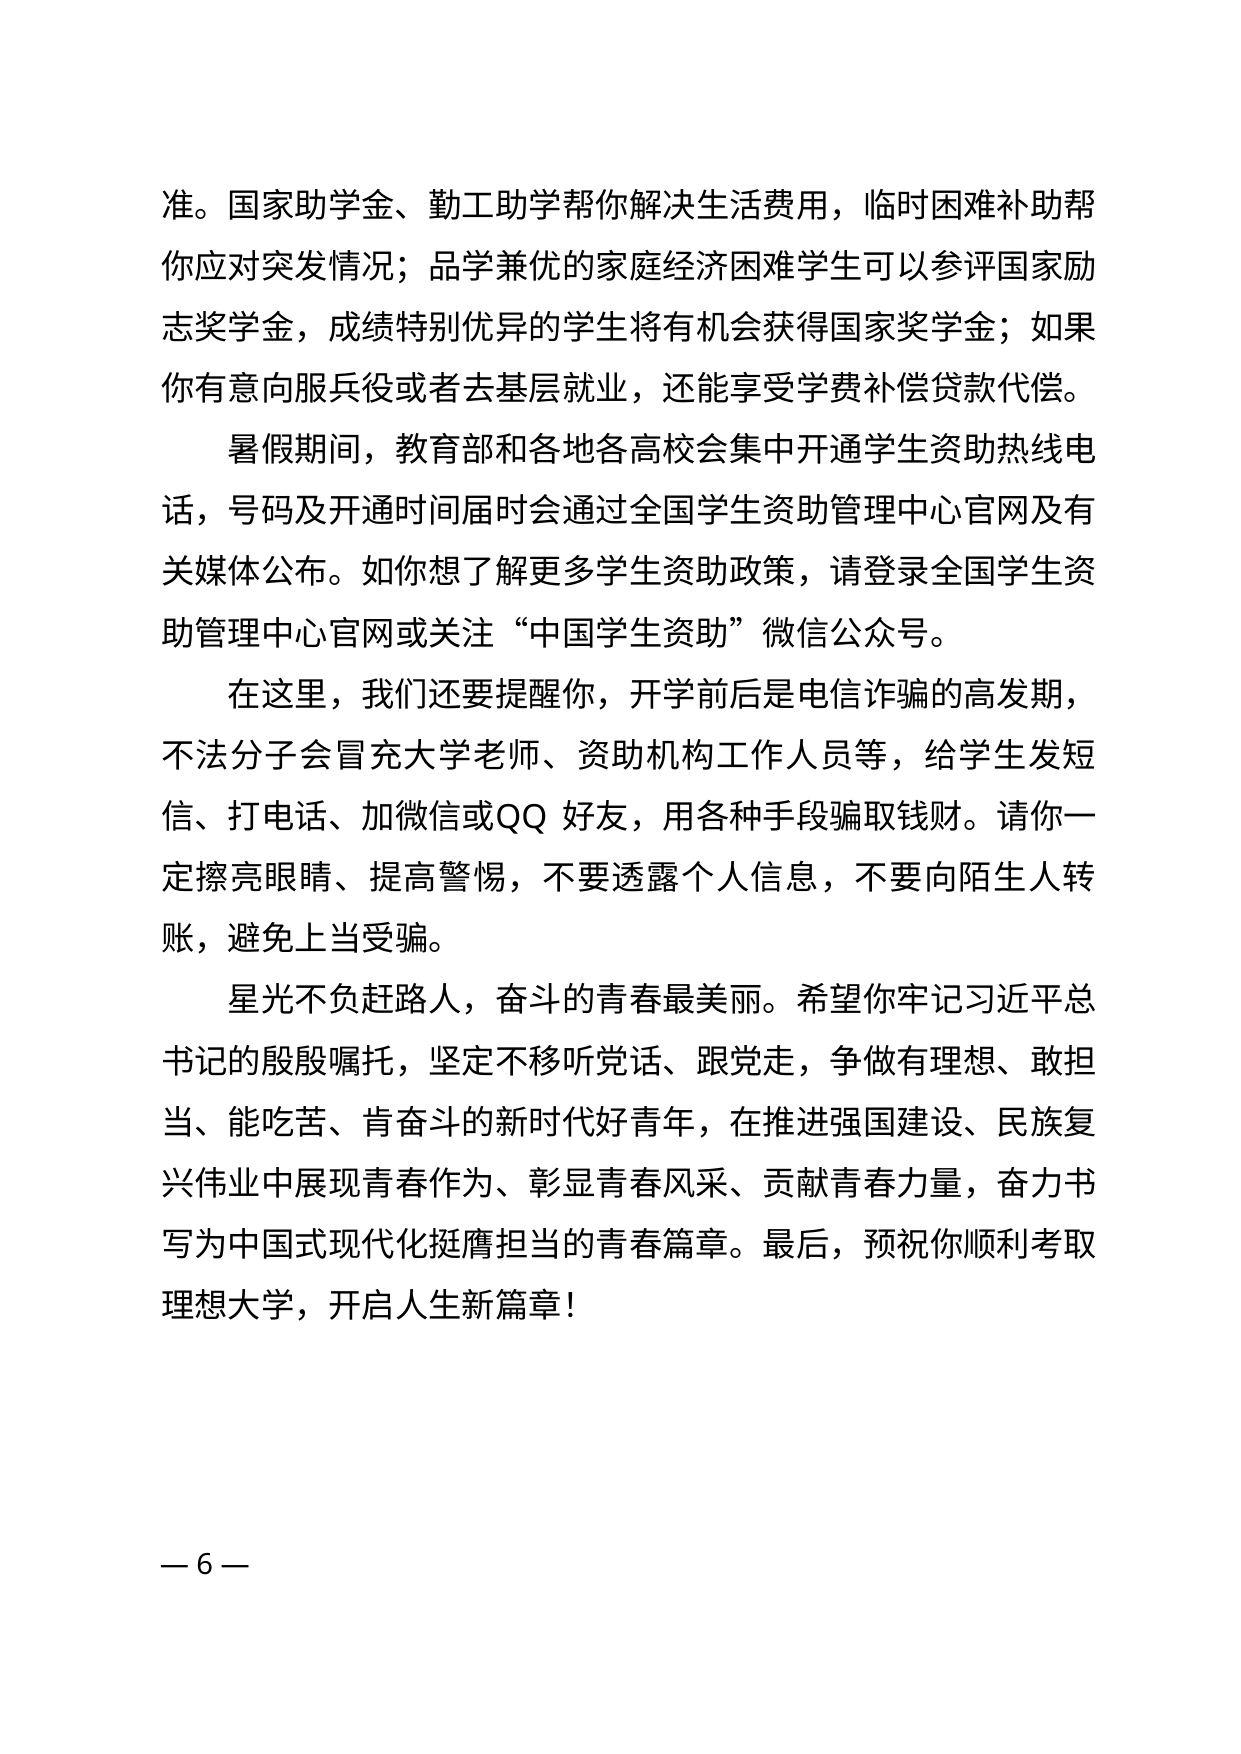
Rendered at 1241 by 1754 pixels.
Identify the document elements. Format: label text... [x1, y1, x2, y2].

text 暑假期间，教育部和各地各高校会集中开通学生资助热线电话，号码及开通时间届时会通过全国学生资助管理中心官网及有关媒体公布。如你想了解更多学生资助政策，请登录全国学生资助管理中心官网或关注“中国学生资助”微信公众号。 [161, 416, 1097, 661]
text 在这里，我们还要提醒你，开学前后是电信诈骗的高发期，不法分子会冒充大学老师、资助机构工作人员等，给学生发短信、打电话、加微信或QQ好友，用各种手段骗取钱财。请你一定擦亮眼睛、提高警惕，不要透露个人信息，不要向陌生人转账，避免上当受骗。 [161, 661, 1097, 967]
text 星光不负赶路人，奋斗的青春最美丽。希望你牢记习近平总书记的殷殷嘱托，坚定不移听党话、跟党走，争做有理想、敢担当、能吃苦、肯奋斗的新时代好青年，在推进强国建设、民族复兴伟业中展现青春作为、彰显青春风采、贡献青春力量，奋力书写为中国式现代化挺膺担当的青春篇章。最后，预祝你顺利考取理想大学，开启人生新篇章！ [161, 967, 1097, 1334]
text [161, 172, 1097, 416]
